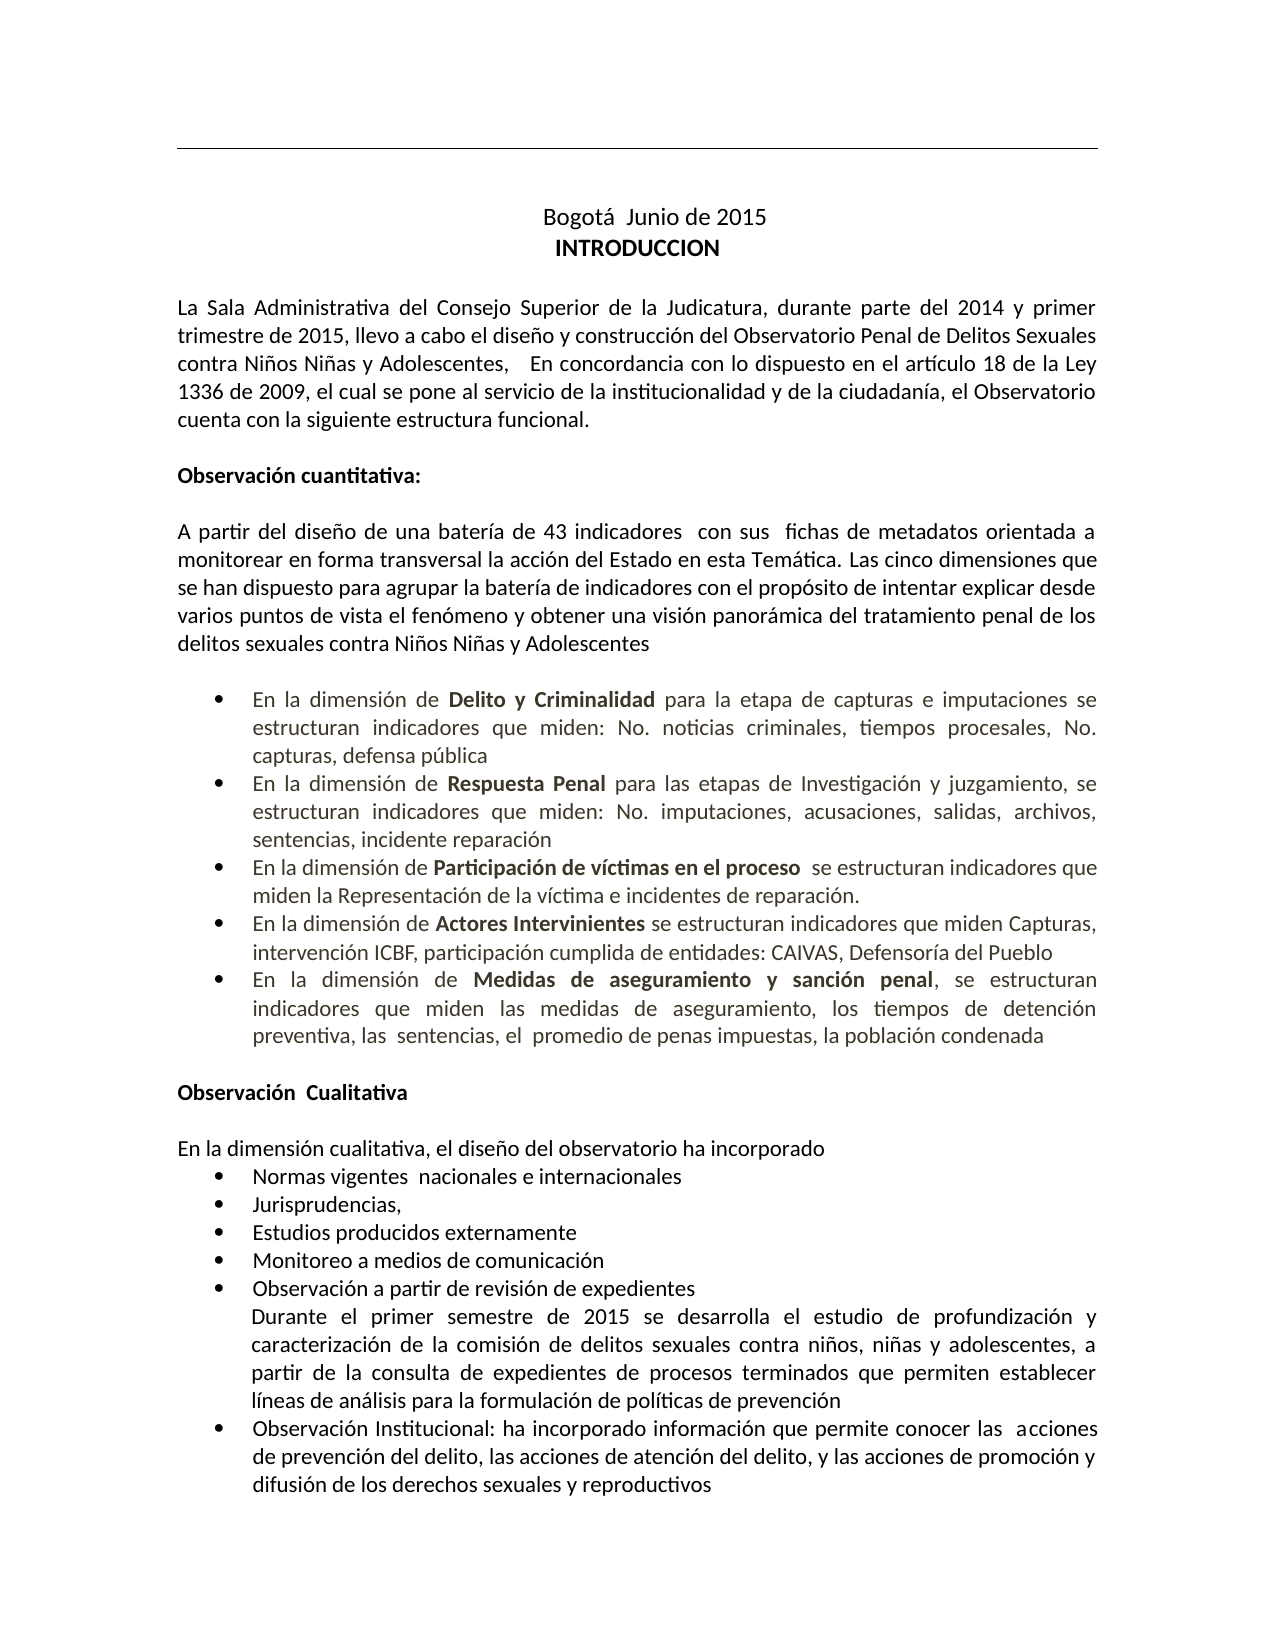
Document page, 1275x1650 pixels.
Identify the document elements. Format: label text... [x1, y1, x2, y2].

list Observación Institucional: ha incorporado información que permite conocer las acciones de prevención del delito, las acciones de atención del delito, y las acciones de promoción y difusión de los derechos sexuales y reproductivos [215, 1414, 1098, 1498]
text La Sala Administrativa del Consejo Superior de la Judicatura, durante parte del 2014 y primer trimestre de 2015, llevo a cabo el diseño y construcción del Observatorio Penal de Delitos Sexuales contra Niños Niñas y Adolescentes, En concordancia con lo dispuesto en el artículo 18 de la Ley 1336 de 2009, el cual se pone al servicio de la institucionalidad y de la ciudadanía, el Observatorio cuenta con la siguiente estructura funcional. [177, 293, 1098, 433]
list Observación a partir de revisión de expedientes [215, 1274, 1098, 1302]
list En la dimensión de Medidas de aseguramiento y sanción penal, se estructuran indicadores que miden las medidas de aseguramiento, los tiempos de detención preventiva, las sentencias, el promedio de penas impuestas, la población condenada [215, 966, 1098, 1050]
text Durante el primer semestre de 2015 se desarrolla el estudio de profundización y caracterización de la comisión de delitos sexuales contra niños, niñas y adolescentes, a partir de la consulta de expedientes de procesos terminados que permiten establecer líneas de análisis para la formulación de políticas de prevención [251, 1302, 1098, 1414]
text Observación Cualitativa [177, 1078, 1098, 1106]
list En la dimensión de Actores Intervinientes se estructuran indicadores que miden Capturas, intervención ICBF, participación cumplida de entidades: CAIVAS, Defensoría del Pueblo [215, 909, 1098, 966]
text Bogotá Junio de 2015 [177, 202, 1098, 232]
list Jurisprudencias, [215, 1190, 1098, 1218]
list En la dimensión de Respuesta Penal para las etapas de Investigación y juzgamiento, se estructuran indicadores que miden: No. imputaciones, acusaciones, salidas, archivos, sentencias, incidente reparación [215, 769, 1098, 853]
list En la dimensión de Delito y Criminalidad para la etapa de capturas e imputaciones se estructuran indicadores que miden: No. noticias criminales, tiempos procesales, No. capturas, defensa pública [215, 685, 1098, 769]
text INTRODUCCION [177, 232, 1098, 263]
list Estudios producidos externamente [215, 1218, 1098, 1246]
text Observación cuantitativa: [177, 461, 1098, 489]
list Monitoreo a medios de comunicación [215, 1246, 1098, 1274]
text A partir del diseño de una batería de 43 indicadores con sus fichas de metadatos orientada a monitorear en forma transversal la acción del Estado en esta Temática. Las cinco dimensiones que se han dispuesto para agrupar la batería de indicadores con el propósito de intentar explicar desde varios puntos de vista el fenómeno y obtener una visión panorámica del tratamiento penal de los delitos sexuales contra Niños Niñas y Adolescentes [177, 517, 1098, 657]
text En la dimensión cualitativa, el diseño del observatorio ha incorporado [177, 1134, 1098, 1162]
list En la dimensión de Participación de víctimas en el proceso se estructuran indicadores que miden la Representación de la víctima e incidentes de reparación. [215, 853, 1098, 909]
list Normas vigentes nacionales e internacionales [215, 1162, 1098, 1190]
